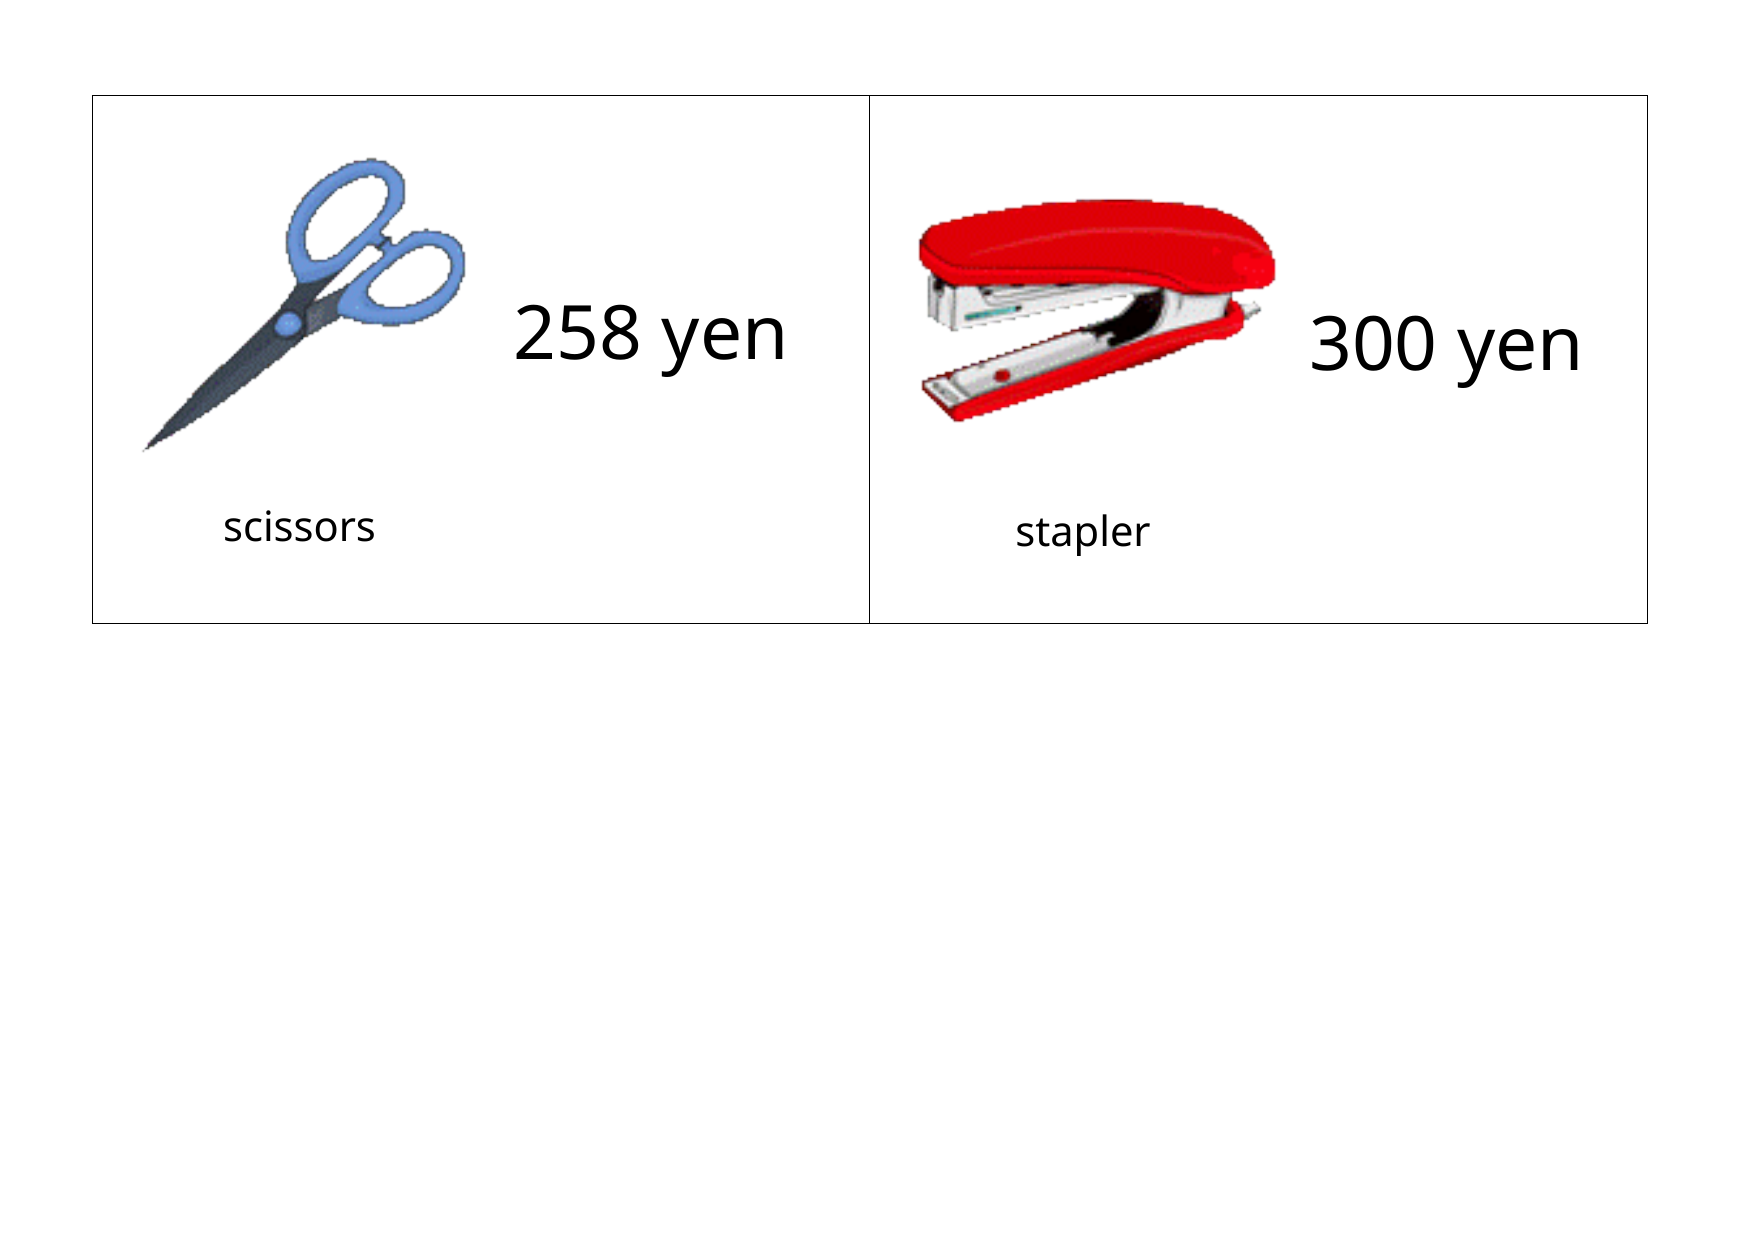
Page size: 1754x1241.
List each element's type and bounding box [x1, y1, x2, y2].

picture [136, 135, 474, 474]
table_cell [870, 96, 1647, 623]
table_cell [93, 96, 869, 623]
picture [914, 104, 1285, 471]
